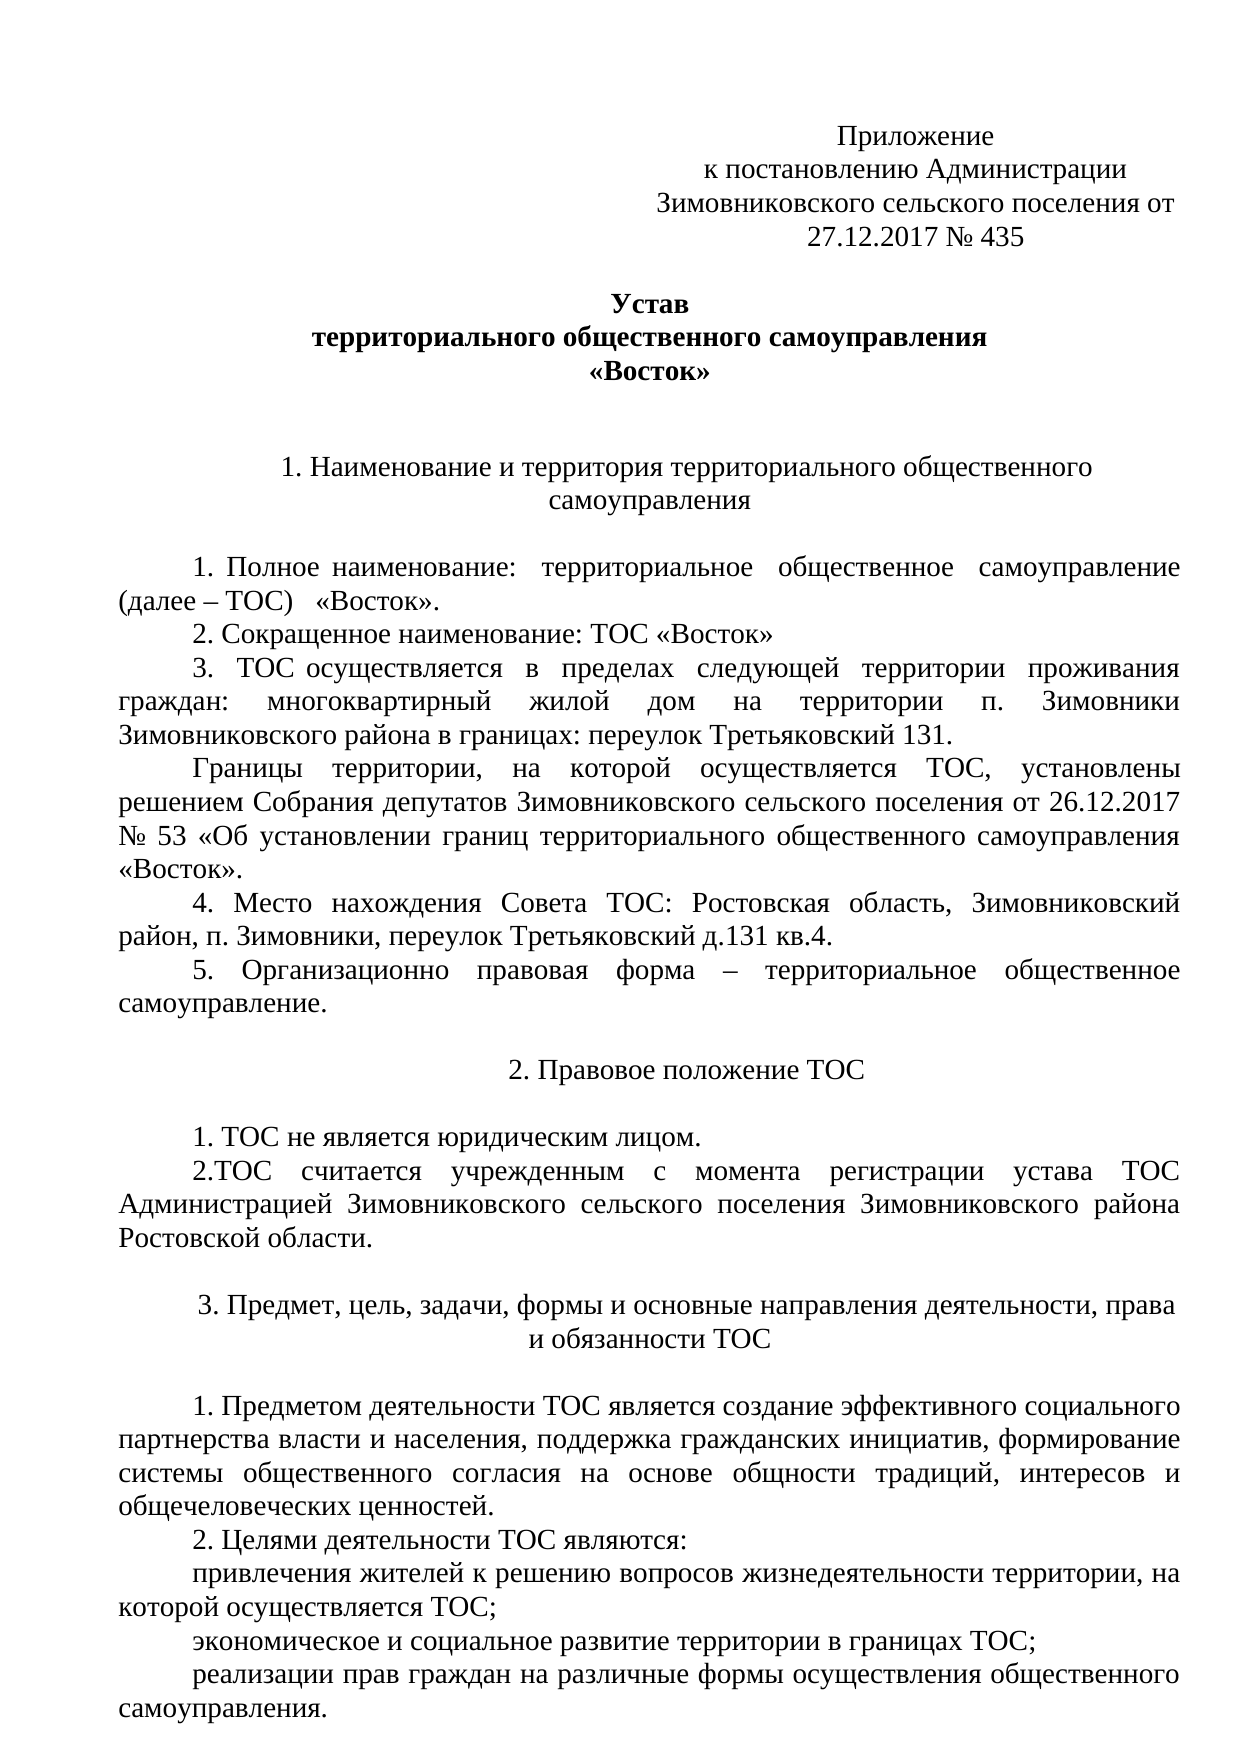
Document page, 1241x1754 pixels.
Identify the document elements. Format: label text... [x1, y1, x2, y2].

text 2. Целями деятельности ТОС являются: [118, 1522, 1181, 1556]
text Границы территории, на которой осуществляется ТОС, установлены решением Собрания депутатов Зимовниковского сельского поселения от 26.12.2017 № 53 «Об установлении границ территориального общественного самоуправления «Восток». [118, 751, 1181, 885]
text 1. Предметом деятельности ТОС является создание эффективного социального партнерства власти и населения, поддержка гражданских инициатив, формирование системы общественного согласия на основе общности традиций, интересов и общечеловеческих ценностей. [118, 1388, 1181, 1522]
text 2. Правовое положение ТОС [118, 1052, 1181, 1086]
text 1. Полное наименование: территориальное общественное самоуправление (далее – ТОС) «Восток». [118, 549, 1181, 616]
text Приложение [650, 118, 1181, 152]
text 1. ТОС не является юридическим лицом. [118, 1119, 1181, 1153]
text 2.ТОС считается учрежденным с момента регистрации устава ТОС Администрацией Зимовниковского сельского поселения Зимовниковского района Ростовской области. [118, 1153, 1181, 1254]
text территориального общественного самоуправления [118, 319, 1181, 353]
text реализации прав граждан на различные формы осуществления общественного самоуправления. [118, 1656, 1181, 1723]
text Устав [118, 286, 1181, 319]
text 2. Сокращенное наименование: ТОС «Восток» [118, 616, 1181, 650]
text привлечения жителей к решению вопросов жизнедеятельности территории, на которой осуществляется ТОС; [118, 1556, 1181, 1623]
text к постановлению Администрации Зимовниковского сельского поселения от 27.12.2017 № 435 [650, 152, 1181, 252]
text 5. Организационно правовая форма – территориальное общественное самоуправление. [118, 952, 1181, 1019]
text 3. Предмет, цель, задачи, формы и основные направления деятельности, права и обязанности ТОС [118, 1287, 1181, 1354]
text экономическое и социальное развитие территории в границах ТОС; [118, 1623, 1181, 1656]
text «Восток» [118, 353, 1181, 386]
text 1. Наименование и территория территориального общественного самоуправления [118, 449, 1181, 516]
text 4. Место нахождения Совета ТОС: Ростовская область, Зимовниковский район, п. Зимовники, переулок Третьяковский д.131 кв.4. [118, 885, 1181, 952]
text 3. ТОС осуществляется в пределах следующей территории проживания граждан: многоквартирный жилой дом на территории п. Зимовники Зимовниковского района в границах: переулок Третьяковский 131. [118, 650, 1181, 751]
